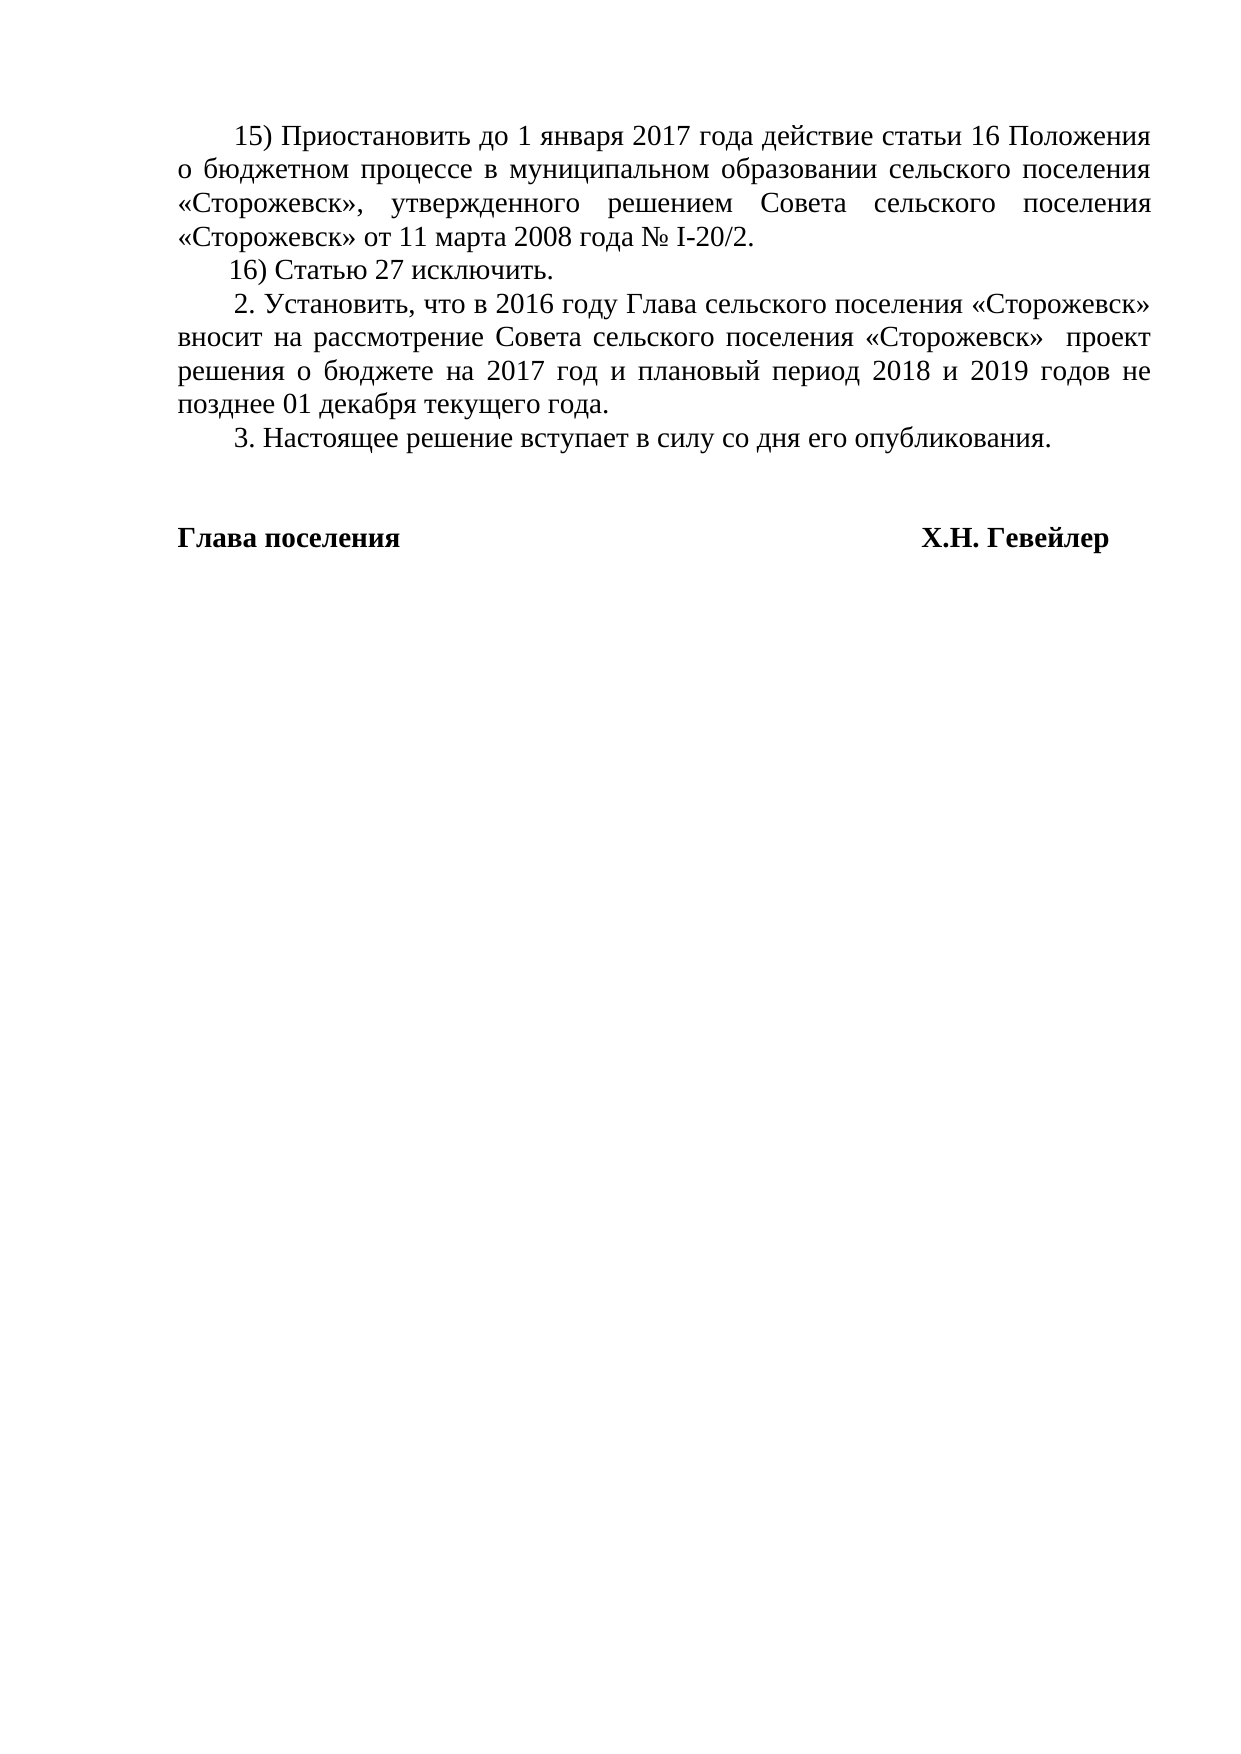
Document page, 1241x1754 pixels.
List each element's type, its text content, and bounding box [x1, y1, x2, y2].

text Глава поселения Х.Н. Гевейлер [177, 521, 1152, 554]
text 16) Статью 27 исключить. [177, 252, 1152, 286]
text 15) Приостановить до 1 января 2017 года действие статьи 16 Положения о бюджетном процессе в муниципальном образовании сельского поселения «Сторожевск», утвержденного решением Совета сельского поселения «Сторожевск» от 11 марта 2008 года № I-20/2. [177, 118, 1152, 252]
text 3. Настоящее решение вступает в силу со дня его опубликования. [177, 420, 1152, 453]
text 2. Установить, что в 2016 году Глава сельского поселения «Сторожевск» вносит на рассмотрение Совета сельского поселения «Сторожевск» проект решения о бюджете на 2017 год и плановый период 2018 и 2019 годов не позднее 01 декабря текущего года. [177, 286, 1152, 420]
